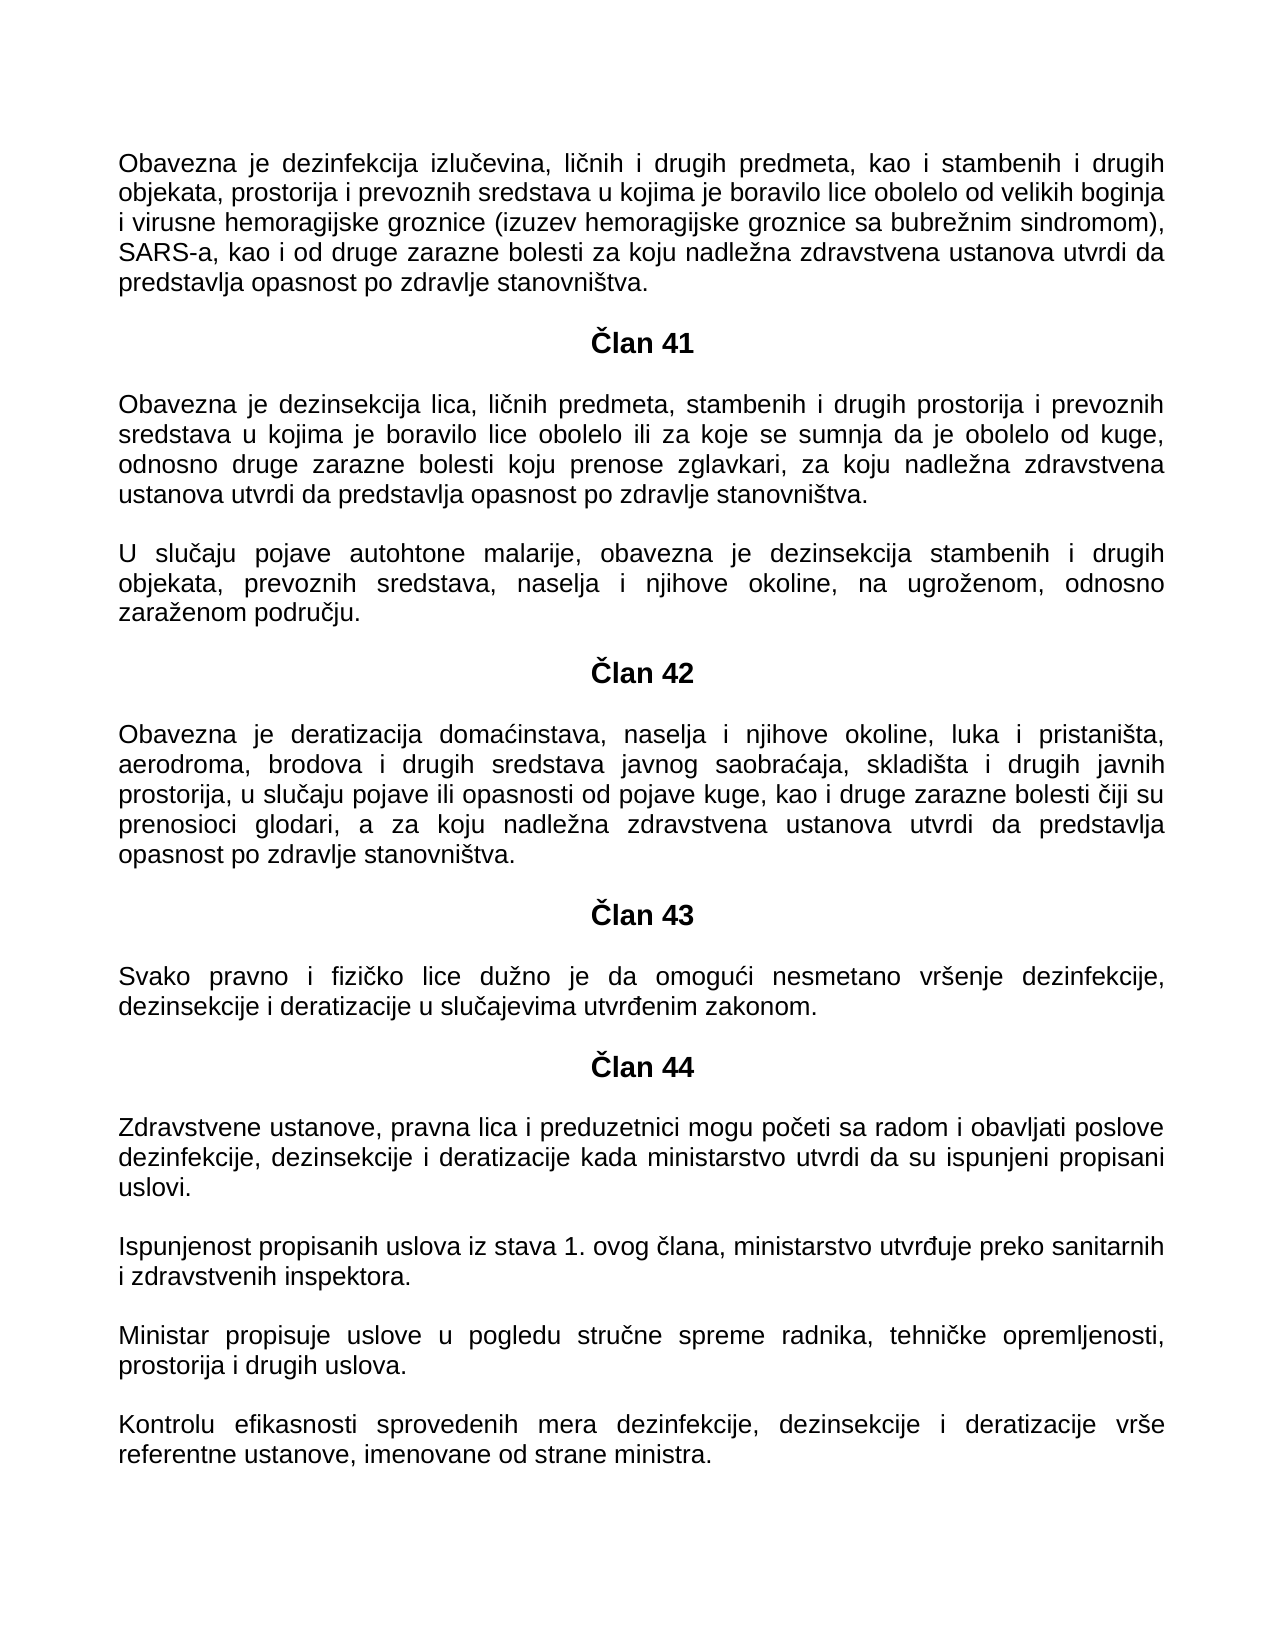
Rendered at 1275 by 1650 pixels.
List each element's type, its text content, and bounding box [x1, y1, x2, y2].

text Obavezna je dezinfekcija izlučevina, ličnih i drugih predmeta, kao i stambenih i drugih objekata, prostorija i prevoznih sredstava u kojima je boravilo lice obolelo od velikih boginja i virusne hemoragijske groznice (izuzev hemoragijske groznice sa bubrežnim sindromom), SARS-a, kao i od druge zarazne bolesti za koju nadležna zdravstvena ustanova utvrdi da predstavlja opasnost po zdravlje stanovništva. [118, 148, 1167, 297]
text Zdravstvene ustanove, pravna lica i preduzetnici mogu početi sa radom i obavljati poslove dezinfekcije, dezinsekcije i deratizacije kada ministarstvo utvrdi da su ispunjeni propisani uslovi. [118, 1112, 1167, 1202]
text Član 43 [118, 898, 1167, 931]
text Ispunjenost propisanih uslova iz stava 1. ovog člana, ministarstvo utvrđuje preko sanitarnih i zdravstvenih inspektora. [118, 1231, 1167, 1291]
text Član 41 [118, 326, 1167, 360]
text Obavezna je dezinsekcija lica, ličnih predmeta, stambenih i drugih prostorija i prevoznih sredstava u kojima je boravilo lice obolelo ili za koje se sumnja da je obolelo od kuge, odnosno druge zarazne bolesti koju prenose zglavkari, za koju nadležna zdravstvena ustanova utvrdi da predstavlja opasnost po zdravlje stanovništva. [118, 389, 1167, 508]
text Svako pravno i fizičko lice dužno je da omogući nesmetano vršenje dezinfekcije, dezinsekcije i deratizacije u slučajevima utvrđenim zakonom. [118, 961, 1167, 1020]
text Član 44 [118, 1049, 1167, 1083]
text Član 42 [118, 657, 1167, 690]
text U slučaju pojave autohtone malarije, obavezna je dezinsekcija stambenih i drugih objekata, prevoznih sredstava, naselja i njihove okoline, na ugroženom, odnosno zaraženom području. [118, 538, 1167, 627]
text Kontrolu efikasnosti sprovedenih mera dezinfekcije, dezinsekcije i deratizacije vrše referentne ustanove, imenovane od strane ministra. [118, 1409, 1167, 1469]
text Ministar propisuje uslove u pogledu stručne spreme radnika, tehničke opremljenosti, prostorija i drugih uslova. [118, 1320, 1167, 1380]
text Obavezna je deratizacija domaćinstava, naselja i njihove okoline, luka i pristaništa, aerodroma, brodova i drugih sredstava javnog saobraćaja, skladišta i drugih javnih prostorija, u slučaju pojave ili opasnosti od pojave kuge, kao i druge zarazne bolesti čiji su prenosioci glodari, a za koju nadležna zdravstvena ustanova utvrdi da predstavlja opasnost po zdravlje stanovništva. [118, 719, 1167, 869]
